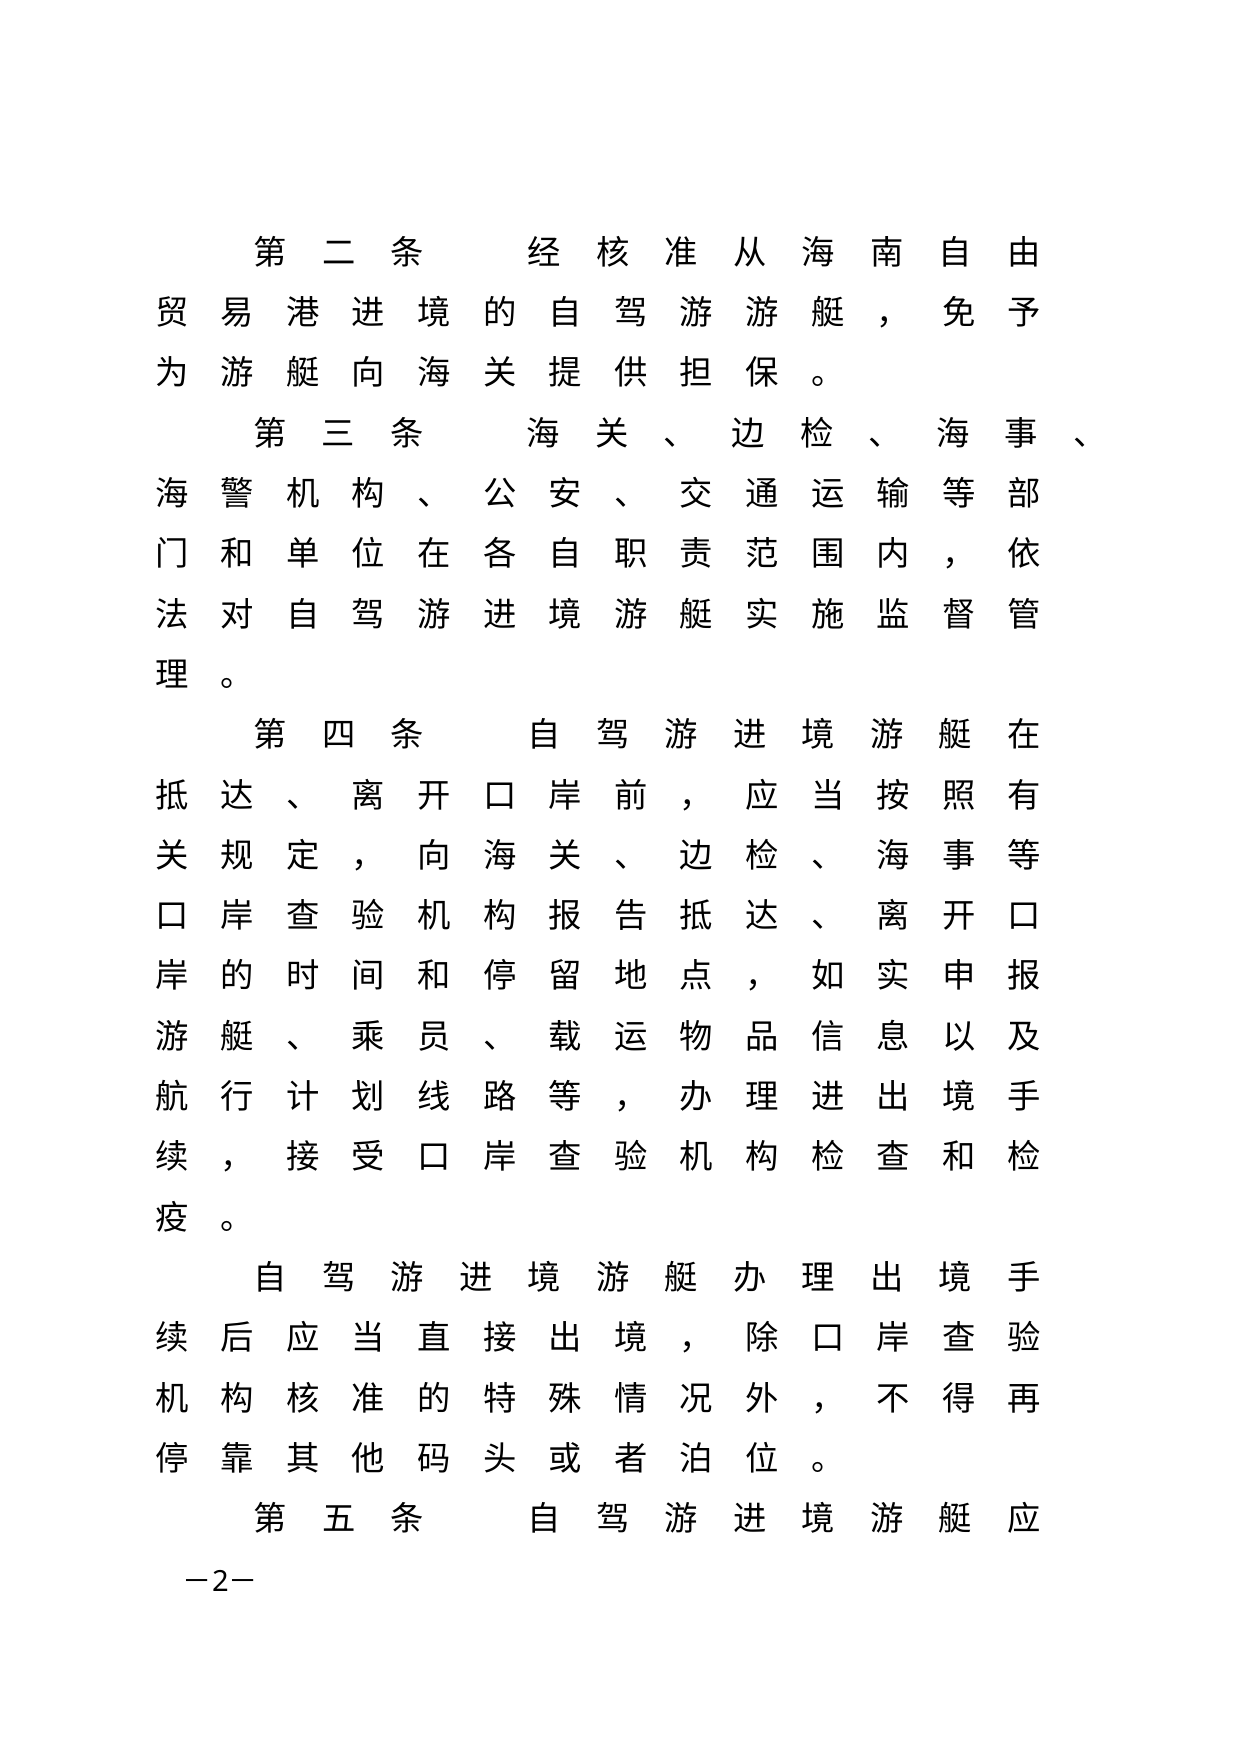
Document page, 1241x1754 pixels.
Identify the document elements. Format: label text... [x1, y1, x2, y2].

text 第三条 海关、边检、海事、海警机构、公安、交通运输等部门和单位在各自职责范围内，依法对自驾游进境游艇实施监督管理。 [155, 400, 1073, 702]
text 第二条 经核准从海南自由贸易港进境的自驾游游艇，免予为游艇向海关提供担保。 [155, 219, 1073, 400]
text 自驾游进境游艇办理出境手续后应当直接出境，除口岸查验机构核准的特殊情况外，不得再停靠其他码头或者泊位。 [155, 1245, 1073, 1486]
text 第四条 自驾游进境游艇在抵达、离开口岸前，应当按照有关规定，向海关、边检、海事等口岸查验机构报告抵达、离开口岸的时间和停留地点，如实申报游艇、乘员、载运物品信息以及航行计划线路等，办理进出境手续，接受口岸查验机构检查和检疫。 [155, 702, 1073, 1245]
text 第五条 自驾游进境游艇应当在规定的港口、游艇码头、停泊点、海上游览景点停靠，开展游览观光活动；但是，由于不可抗力等原因，无法在规定区域停靠的，应当立即报告口岸查验机构，经口岸查验机构同意后，可以在指定区域停靠。 [155, 1486, 1073, 1546]
